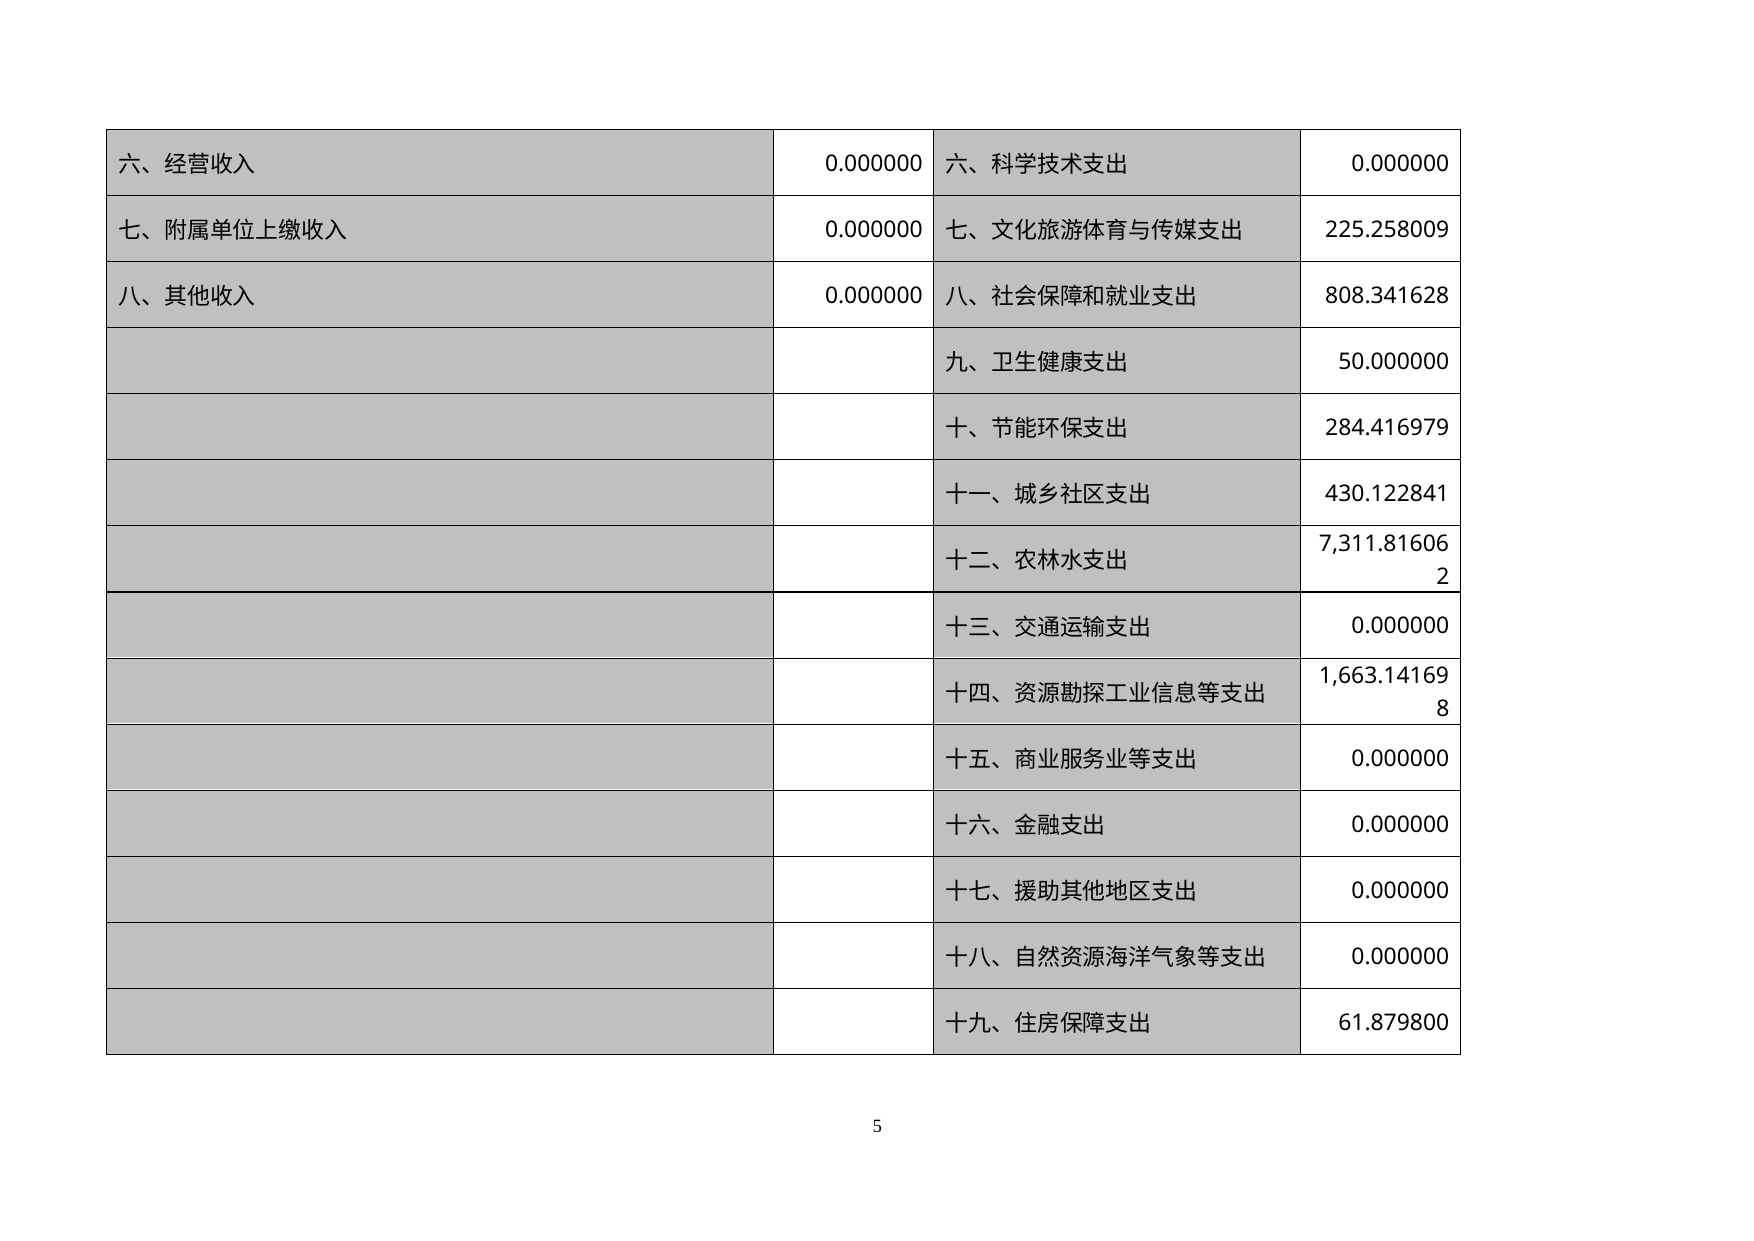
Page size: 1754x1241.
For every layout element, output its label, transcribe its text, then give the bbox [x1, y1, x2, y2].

table_cell [774, 923, 933, 988]
table_cell 十一、城乡社区支出 [934, 460, 1300, 525]
table_cell [774, 857, 933, 922]
table_cell 284.416979 [1301, 394, 1460, 459]
table_cell [774, 989, 933, 1054]
table_cell 7,311.816062 [1301, 526, 1460, 591]
table_cell [107, 923, 773, 988]
table_cell [774, 659, 933, 723]
table_cell 50.000000 [1301, 328, 1460, 393]
table_cell [107, 526, 773, 591]
table_cell 0.000000 [1301, 725, 1460, 789]
table_cell 十三、交通运输支出 [934, 593, 1300, 657]
table_cell 六、经营收入 [107, 130, 773, 195]
table_cell [107, 593, 773, 657]
table_cell [774, 460, 933, 525]
table_cell 九、卫生健康支出 [934, 328, 1300, 393]
table_cell 七、文化旅游体育与传媒支出 [934, 196, 1300, 261]
table_cell 八、其他收入 [107, 262, 773, 327]
table_cell [107, 659, 773, 723]
table_cell 0.000000 [1301, 593, 1460, 657]
table_cell [774, 725, 933, 789]
table_cell 0.000000 [1301, 130, 1460, 195]
table_cell 六、科学技术支出 [934, 130, 1300, 195]
table_cell 八、社会保障和就业支出 [934, 262, 1300, 327]
table_cell 十四、资源勘探工业信息等支出 [934, 659, 1300, 723]
table_cell 0.000000 [1301, 923, 1460, 988]
table_cell [107, 791, 773, 856]
table_cell 61.879800 [1301, 989, 1460, 1054]
table_cell 十八、自然资源海洋气象等支出 [934, 923, 1300, 988]
table_cell 十九、住房保障支出 [934, 989, 1300, 1054]
table_cell 0.000000 [774, 196, 933, 261]
table_cell [107, 328, 773, 393]
table_cell 225.258009 [1301, 196, 1460, 261]
table_cell 十七、援助其他地区支出 [934, 857, 1300, 922]
table_cell 十二、农林水支出 [934, 526, 1300, 591]
table_cell 七、附属单位上缴收入 [107, 196, 773, 261]
table_cell 808.341628 [1301, 262, 1460, 327]
table_cell [107, 989, 773, 1054]
table_cell [774, 394, 933, 459]
table_cell 0.000000 [1301, 857, 1460, 922]
table_cell [774, 526, 933, 591]
table_cell [774, 593, 933, 657]
table_cell 0.000000 [774, 262, 933, 327]
table_cell [107, 394, 773, 459]
table_cell 十、节能环保支出 [934, 394, 1300, 459]
table_cell [107, 725, 773, 789]
table_cell 1,663.141698 [1301, 659, 1460, 723]
table_cell 十六、金融支出 [934, 791, 1300, 856]
table_cell [774, 328, 933, 393]
table_cell 0.000000 [774, 130, 933, 195]
table_cell [107, 460, 773, 525]
table_cell 0.000000 [1301, 791, 1460, 856]
table_cell 430.122841 [1301, 460, 1460, 525]
table_cell [774, 791, 933, 856]
table_cell 十五、商业服务业等支出 [934, 725, 1300, 789]
table_cell [107, 857, 773, 922]
